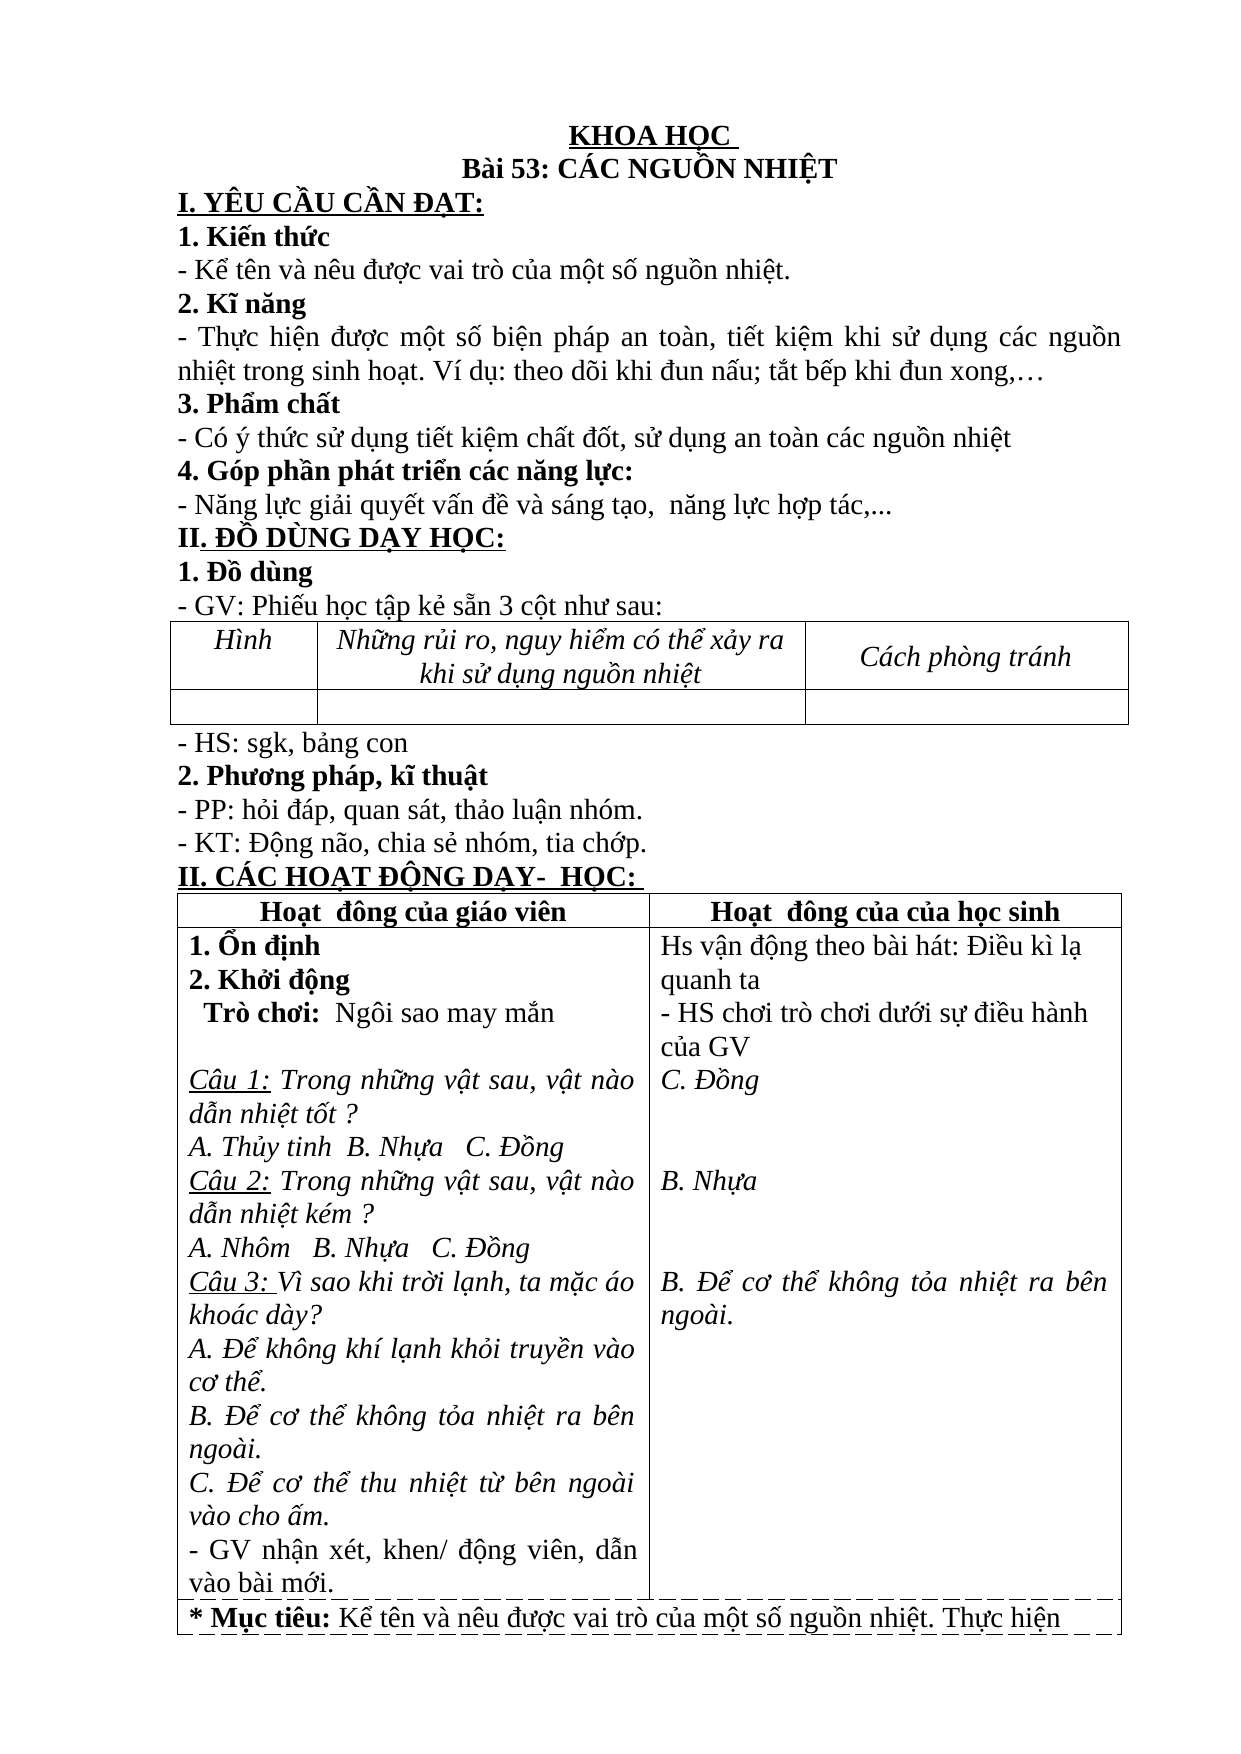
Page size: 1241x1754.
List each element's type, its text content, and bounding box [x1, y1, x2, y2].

text KHOA HỌC [177, 118, 1122, 152]
text - GV: Phiếu học tập kẻ sẵn 3 cột như sau: [177, 588, 1122, 621]
text - KT: Động não, chia sẻ nhóm, tia chớp. [177, 826, 1122, 859]
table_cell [178, 1599, 1121, 1634]
text 2. Phương pháp, kĩ thuật [177, 758, 1122, 792]
text - Có ý thức sử dụng tiết kiệm chất đốt, sử dụng an toàn các nguồn nhiệt [177, 420, 1122, 453]
text II. CÁC HOẠT ĐỘNG DẠY- HỌC: [177, 859, 1122, 893]
table_cell [171, 690, 317, 724]
text 1. Đồ dùng [177, 554, 1122, 588]
table_header Hoạt đông của của học sinh [650, 894, 1121, 927]
text - Năng lực giải quyết vấn đề và sáng tạo, năng lực hợp tác,... [177, 487, 1122, 521]
table_cell Hs vận động theo bài hát: Điều kì lạ quanh ta - HS chơi trò chơi dưới sự điều hành của GV C. Đồng B. Nhựa B. Để cơ thể không tỏa nhiệt ra bên ngoài. [650, 928, 1121, 1599]
text - Kể tên và nêu được vai trò của một số nguồn nhiệt. [177, 252, 1122, 286]
table_header Những rủi ro, nguy hiểm có thể xảy ra khi sử dụng nguồn nhiệt [318, 622, 805, 689]
text - Thực hiện được một số biện pháp an toàn, tiết kiệm khi sử dụng các nguồn nhiệt trong sinh hoạt. Ví dụ: theo dõi khi đun nấu; tắt bếp khi đun xong,… [177, 319, 1122, 386]
text 3. Phẩm chất [177, 386, 1122, 420]
table_cell 1. Ổn định 2. Khởi động Trò chơi: Ngôi sao may mắn Câu 1: Trong những vật sau, vật nào dẫn nhiệt tốt ? A. Thủy tinh B. Nhựa C. Đồng Câu 2: Trong những vật sau, vật nào dẫn nhiệt kém ? A. Nhôm B. Nhựa C. Đồng Câu 3: Vì sao khi trời lạnh, ta mặc áo khoác dày? A. Để không khí lạnh khỏi truyền vào cơ thể. B. Để cơ thể không tỏa nhiệt ra bên ngoài. C. Để cơ thể thu nhiệt từ bên ngoài vào cho ấm. - GV nhận xét, khen/ động viên, dẫn vào bài mới. [178, 928, 649, 1599]
text - PP: hỏi đáp, quan sát, thảo luận nhóm. [177, 792, 1122, 826]
table_cell [806, 690, 1128, 724]
text 4. Góp phần phát triển các năng lực: [177, 453, 1122, 487]
table_header Hình [171, 622, 317, 689]
text 1. Kiến thức [177, 219, 1122, 252]
text 2. Kĩ năng [177, 286, 1085, 319]
text - HS: sgk, bảng con [177, 725, 1122, 758]
text I. YÊU CẦU CẦN ĐẠT: [177, 185, 1122, 219]
table_header Cách phòng tránh [806, 622, 1128, 689]
text II. ĐỒ DÙNG DẠY HỌC: [177, 521, 1122, 554]
table_cell [318, 690, 805, 724]
table_header Hoạt đông của giáo viên [178, 894, 649, 927]
text Bài 53: CÁC NGUỒN NHIỆT [177, 152, 1122, 185]
